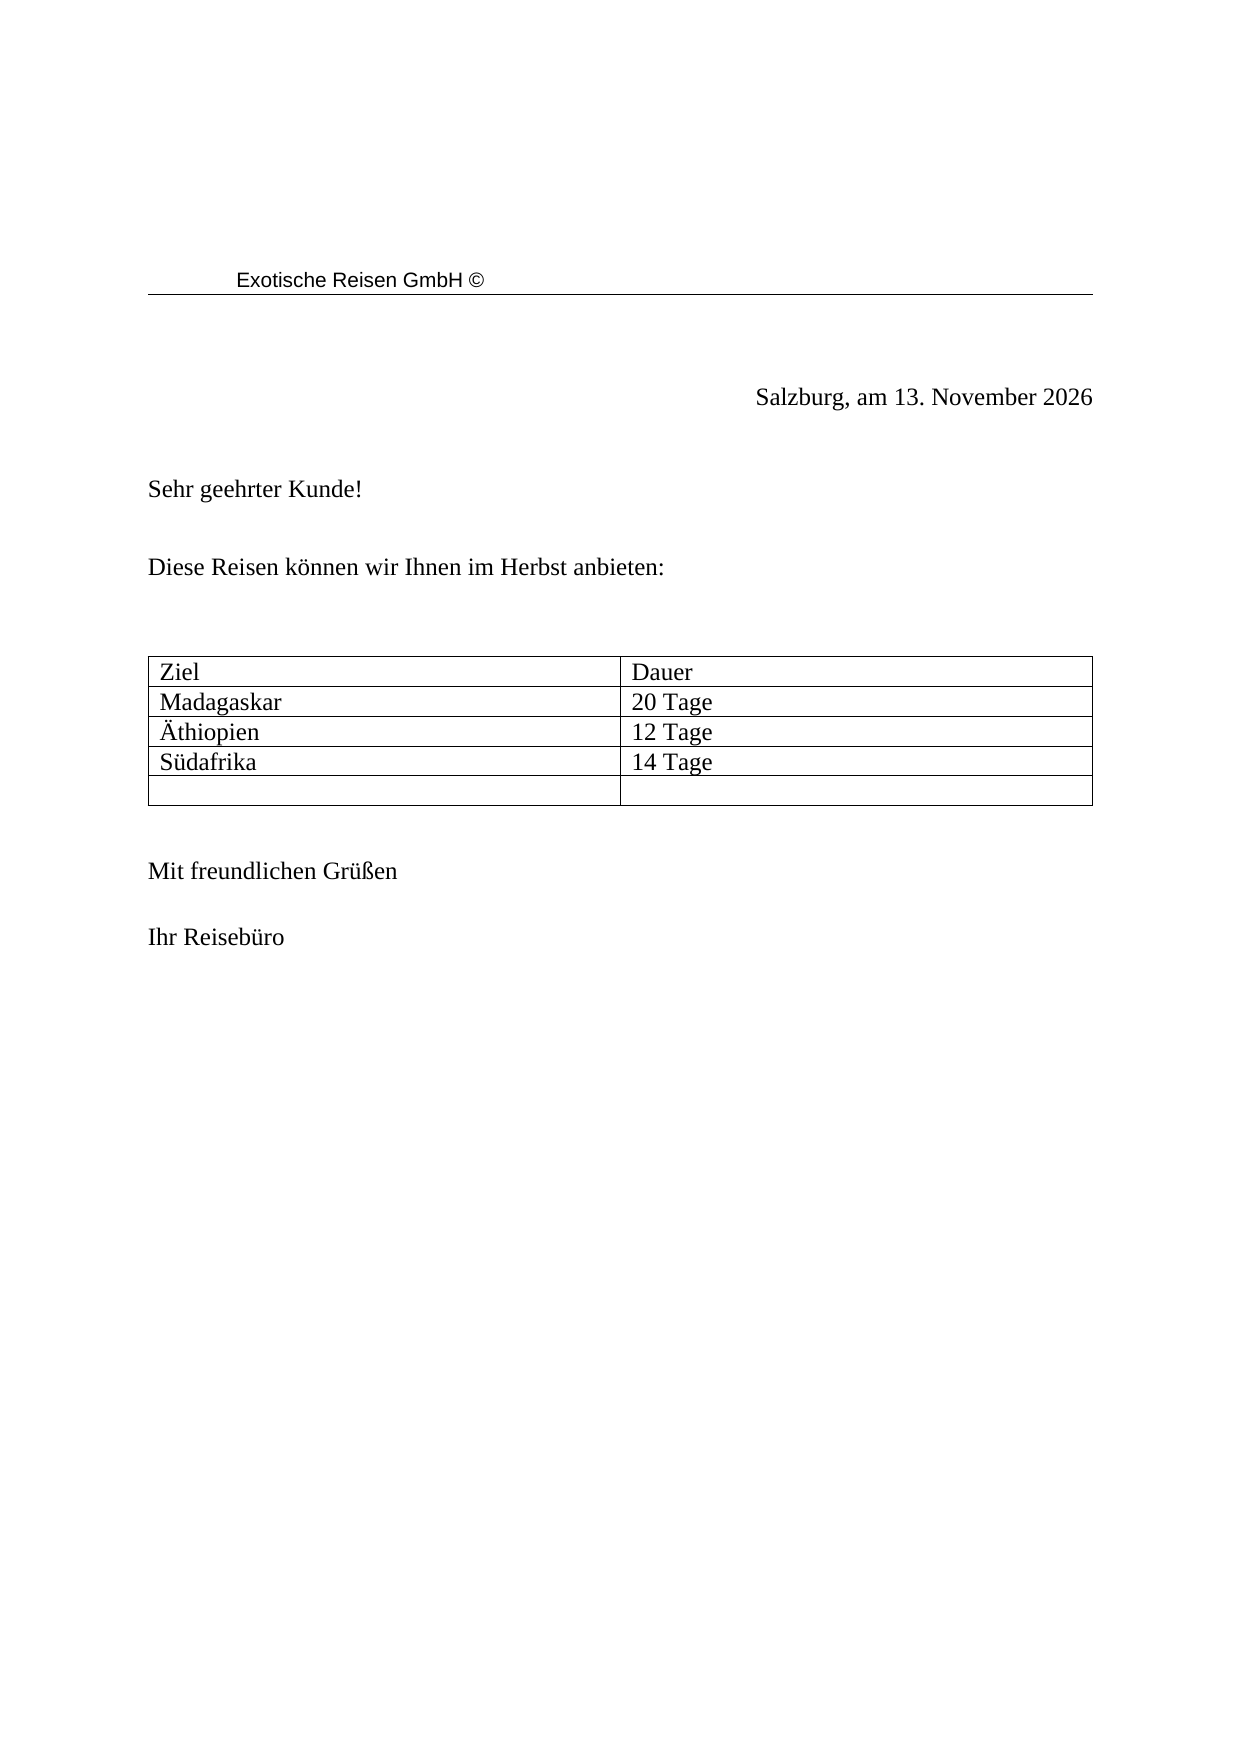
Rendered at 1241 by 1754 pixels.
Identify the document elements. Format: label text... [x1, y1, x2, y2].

table_cell 12 Tage [621, 717, 1092, 746]
text Exotische Reisen GmbH © [148, 268, 1093, 294]
text Mit freundlichen Grüßen [148, 856, 1093, 885]
table_header Ziel [149, 657, 620, 686]
text Diese Reisen können wir Ihnen im Herbst anbieten: [148, 552, 1093, 581]
text Ihr Reisebüro [148, 922, 1093, 951]
table_cell Äthiopien [149, 717, 620, 746]
text Sehr geehrter Kunde! [148, 474, 1093, 502]
table_cell [149, 776, 620, 805]
table_header Dauer [621, 657, 1092, 686]
text Salzburg, am 25. Dezember 2020 [148, 382, 1093, 411]
table_cell Südafrika [149, 747, 620, 775]
table_cell 14 Tage [621, 747, 1092, 775]
table_cell 20 Tage [621, 687, 1092, 716]
table_cell [621, 776, 1092, 805]
table_cell Madagaskar [149, 687, 620, 716]
